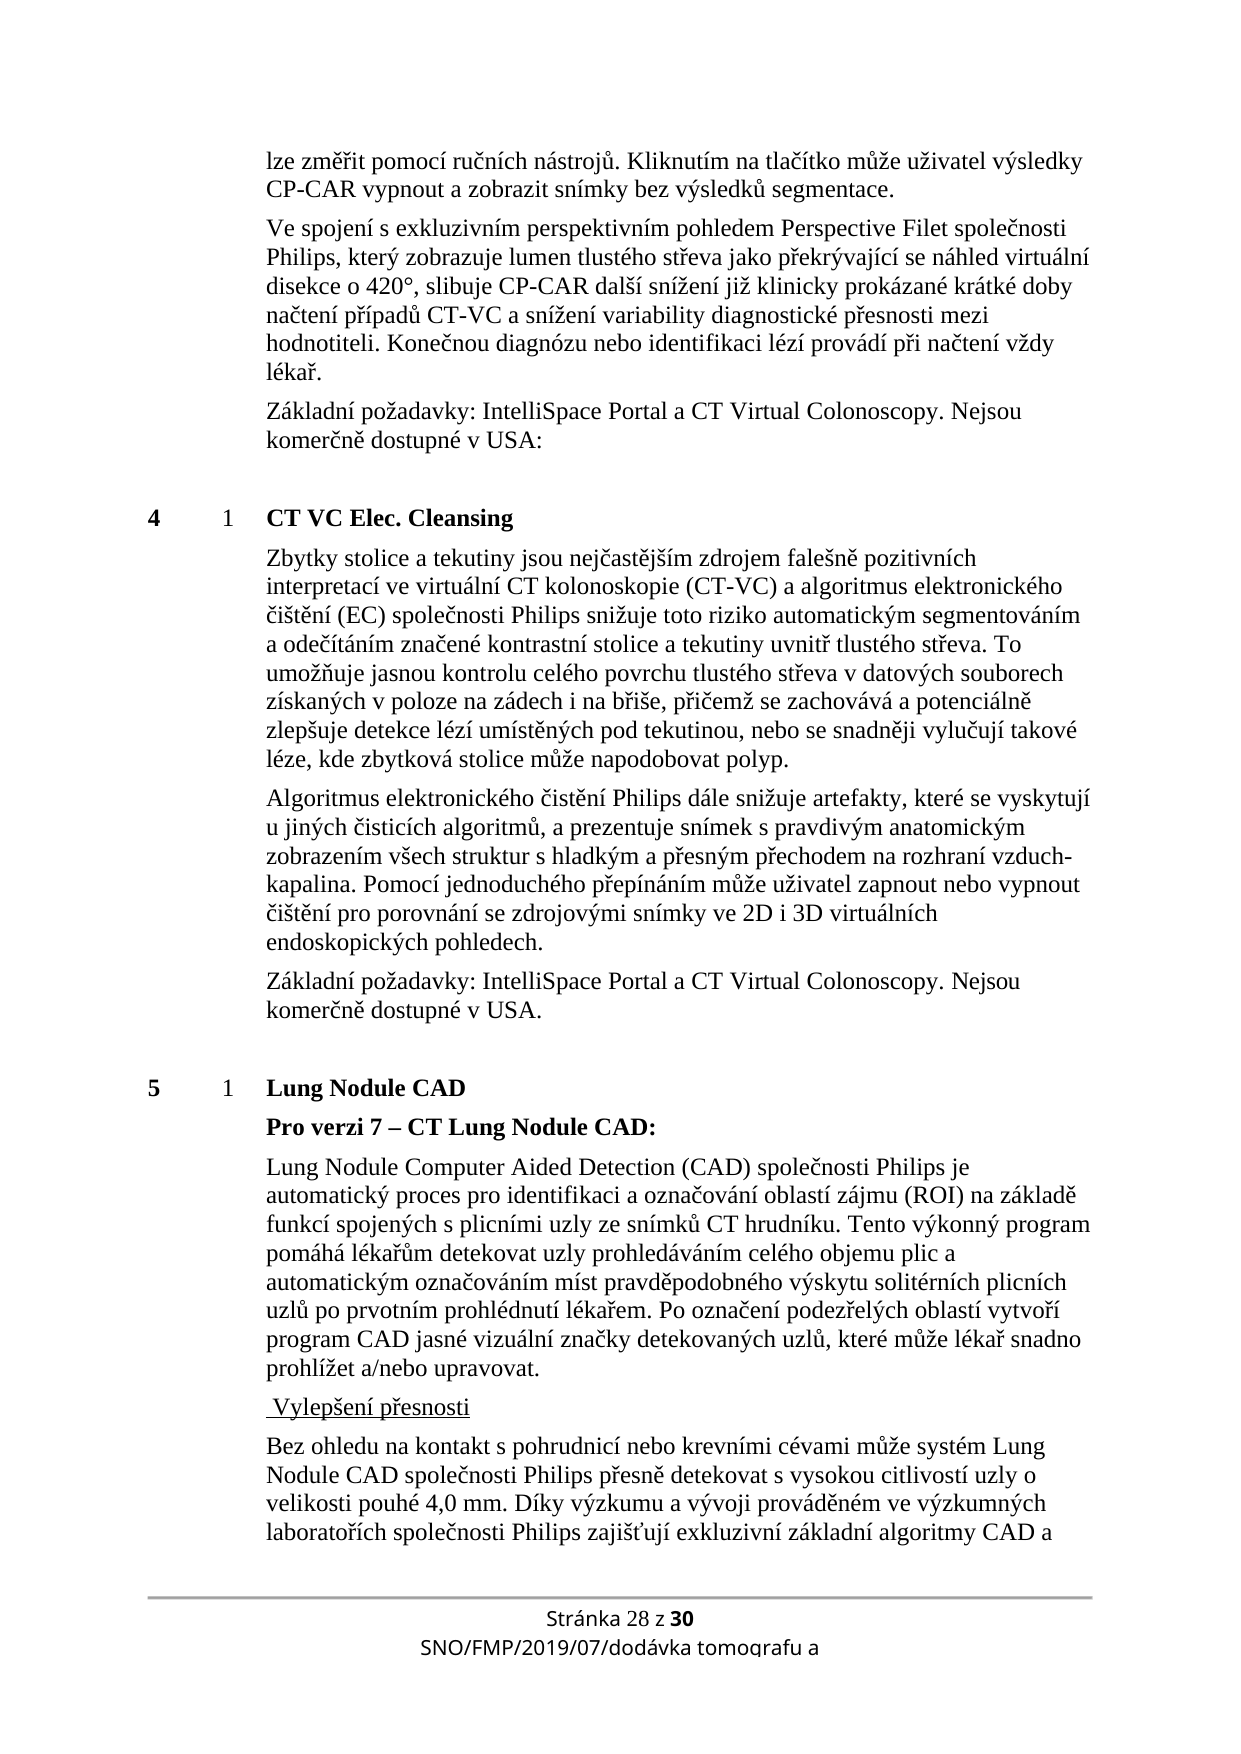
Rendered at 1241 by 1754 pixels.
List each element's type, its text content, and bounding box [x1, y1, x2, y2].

subtitle 1 CT VC Elec. Cleansing [148, 503, 1140, 532]
text Základní požadavky: IntelliSpace Portal a CT Virtual Colonoscopy. Nejsou komerčně dostupné v USA. [266, 966, 1037, 1023]
text Pro verzi 7 – CT Lung Nodule CAD: [266, 1112, 1140, 1141]
text Bez ohledu na kontakt s pohrudnicí nebo krevními cévami může systém Lung Nodule CAD společnosti Philips přesně detekovat s vysokou citlivostí uzly o velikosti pouhé 4,0 mm. Díky výzkumu a vývoji prováděném ve výzkumných laboratořích společnosti Philips zajišťují exkluzivní základní algoritmy CAD a [266, 1431, 1054, 1546]
text Základní požadavky: IntelliSpace Portal a CT Virtual Colonoscopy. Nejsou komerčně dostupné v USA: [266, 396, 1023, 454]
text Algoritmus elektronického čistění Philips dále snižuje artefakty, které se vyskytují u jiných čisticích algoritmů, a prezentuje snímek s pravdivým anatomickým zobrazením všech struktur s hladkým a přesným přechodem na rozhraní vzduch- kapalina. Pomocí jednoduchého přepínáním může uživatel zapnout nebo vypnout čištění pro porovnání se zdrojovými snímky ve 2D i 3D virtuálních endoskopických pohledech. [266, 783, 1092, 956]
text Vylepšení přesnosti [266, 1392, 1140, 1421]
text Lung Nodule Computer Aided Detection (CAD) společnosti Philips je automatický proces pro identifikaci a označování oblastí zájmu (ROI) na základě funkcí spojených s plicními uzly ze snímků CT hrudníku. Tento výkonný program pomáhá lékařům detekovat uzly prohledáváním celého objemu plic a automatickým označováním míst pravděpodobného výskytu solitérních plicních uzlů po prvotním prohlédnutí lékařem. Po označení podezřelých oblastí vytvoří program CAD jasné vizuální značky detekovaných uzlů, které může lékař snadno prohlížet a/nebo upravovat. [266, 1152, 1092, 1382]
subtitle 1 Lung Nodule CAD [148, 1073, 1140, 1102]
text Ve spojení s exkluzivním perspektivním pohledem Perspective Filet společnosti Philips, který zobrazuje lumen tlustého střeva jako překrývající se náhled virtuální disekce o 420°, slibuje CP-CAR další snížení již klinicky prokázané krátké doby načtení případů CT-VC a snížení variability diagnostické přesnosti mezi hodnotiteli. Konečnou diagnózu nebo identifikaci lézí provádí při načtení vždy lékař. [266, 213, 1092, 386]
text Zbytky stolice a tekutiny jsou nejčastějším zdrojem falešně pozitivních interpretací ve virtuální CT kolonoskopie (CT-VC) a algoritmus elektronického čištění (EC) společnosti Philips snižuje toto riziko automatickým segmentováním a odečítáním značené kontrastní stolice a tekutiny uvnitř tlustého střeva. To umožňuje jasnou kontrolu celého povrchu tlustého střeva v datových souborech získaných v poloze na zádech i na břiše, přičemž se zachovává a potenciálně zlepšuje detekce lézí umístěných pod tekutinou, nebo se snadněji vylučují takové léze, kde zbytková stolice může napodobovat polyp. [266, 543, 1083, 773]
text lze změřit pomocí ručních nástrojů. Kliknutím na tlačítko může uživatel výsledky CP-CAR vypnout a zobrazit snímky bez výsledků segmentace. [266, 146, 1083, 203]
